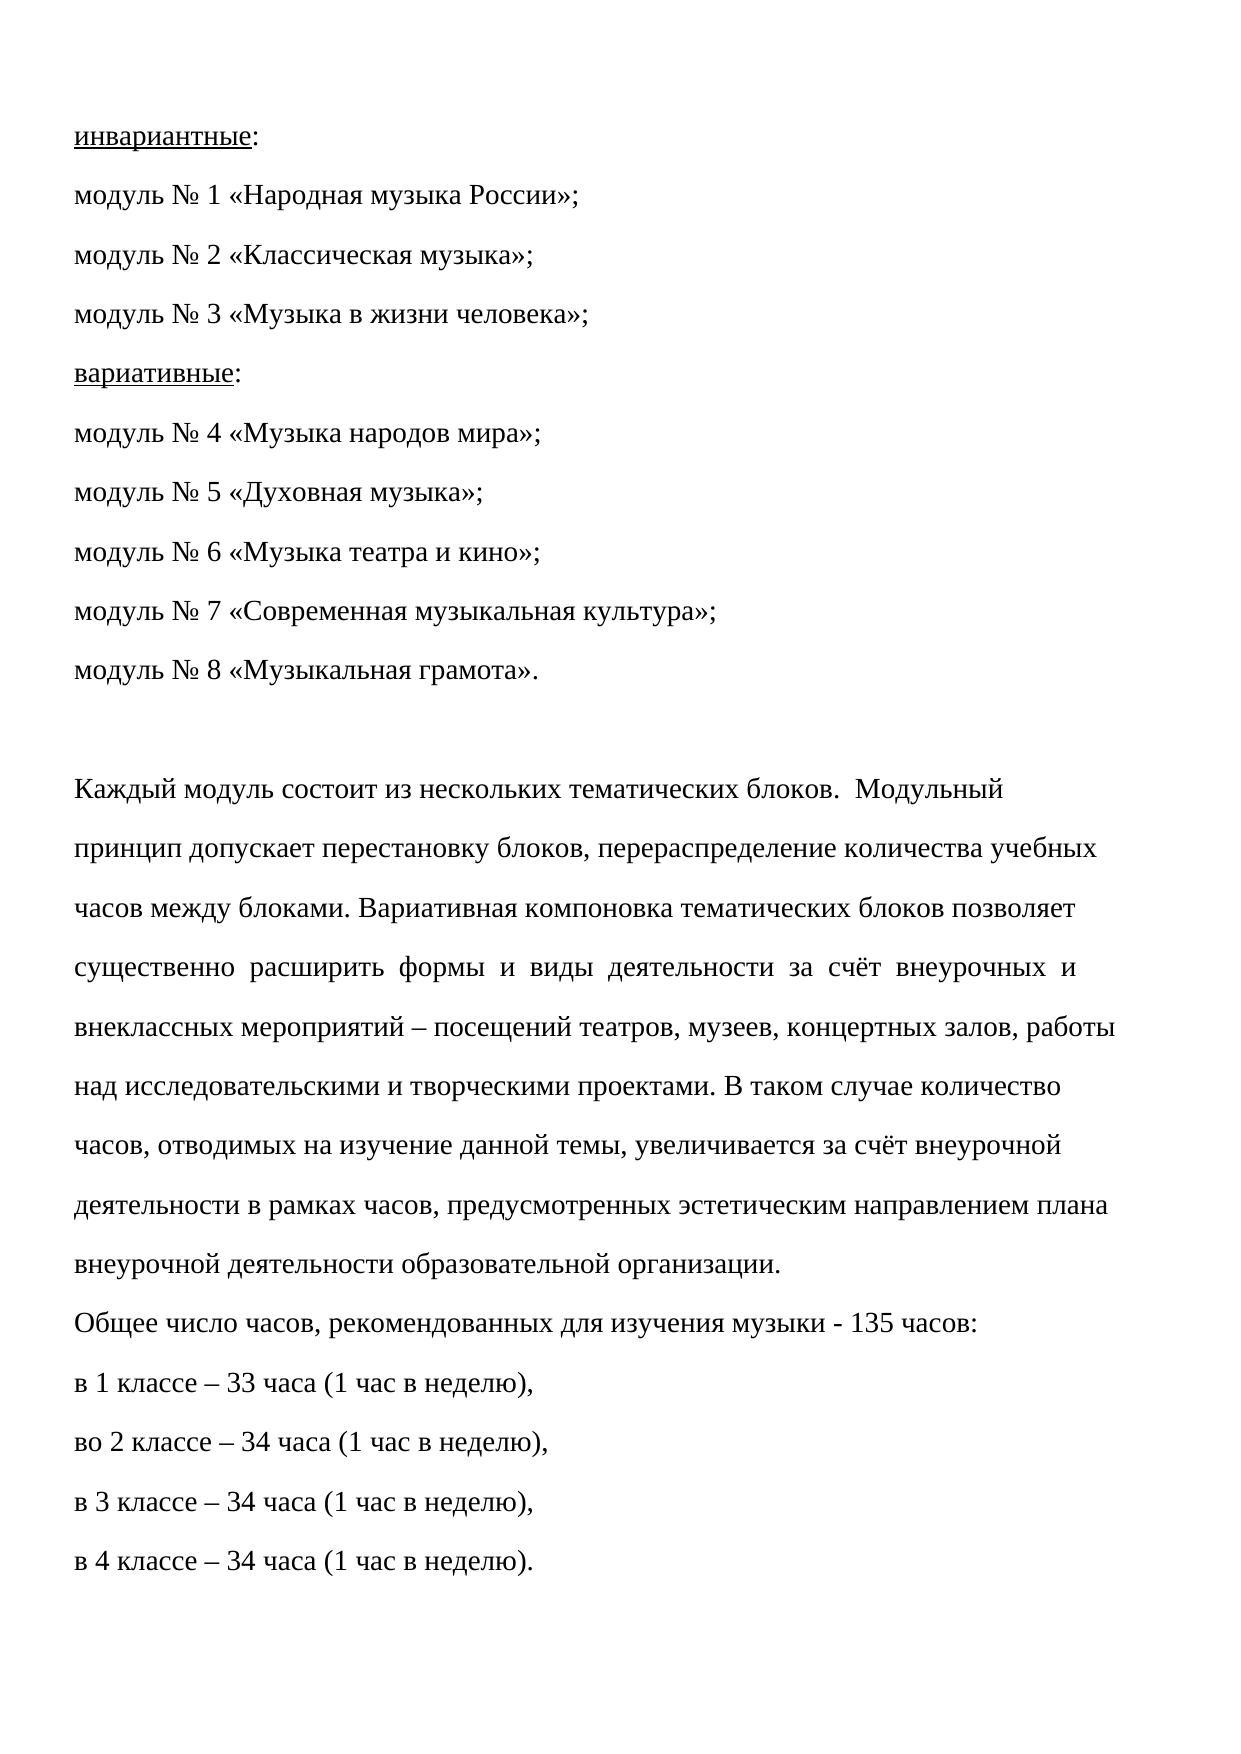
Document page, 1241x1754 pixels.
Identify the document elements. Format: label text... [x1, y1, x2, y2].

text в 4 классе – 34 часа (1 час в неделю). [74, 1543, 1181, 1577]
text модуль № 4 «Музыка народов мира»; [74, 415, 1181, 448]
text модуль № 3 «Музыка в жизни человека»; [74, 296, 1181, 330]
text модуль № 5 «Духовная музыка»; [74, 474, 1181, 508]
text инвариантные: [74, 118, 1181, 152]
text модуль № 7 «Современная музыкальная культура»; [74, 593, 1181, 627]
text часов между блоками. Вариативная компоновка тематических блоков позволяет [74, 890, 1181, 923]
text в 3 классе – 34 часа (1 час в неделю), [74, 1484, 1181, 1517]
text в 1 классе – 33 часа (1 час в неделю), [74, 1365, 1181, 1398]
text принцип допускает перестановку блоков, перераспределение количества учебных [74, 831, 1181, 864]
text модуль № 2 «Классическая музыка»; [74, 237, 1181, 270]
text вариативные: [74, 356, 1181, 389]
text Общее число часов, рекомендованных для изучения музыки - 135 часов: [74, 1306, 1181, 1339]
text внеклассных мероприятий – посещений театров, музеев, концертных залов, работы [74, 1009, 1181, 1042]
text во 2 классе – 34 часа (1 час в неделю), [74, 1424, 1181, 1458]
text Каждый модуль состоит из нескольких тематических блоков. Модульный [74, 771, 1181, 805]
text деятельности в рамках часов, предусмотренных эстетическим направлением плана [74, 1187, 1181, 1220]
text модуль № 6 «Музыка театра и кино»; [74, 534, 1181, 567]
text часов, отводимых на изучение данной темы, увеличивается за счёт внеурочной [74, 1127, 1181, 1161]
text существенно расширить формы и виды деятельности за счёт внеурочных и [74, 949, 1181, 983]
text над исследовательскими и творческими проектами. В таком случае количество [74, 1068, 1181, 1102]
text внеурочной деятельности образовательной организации. [74, 1246, 1181, 1280]
text модуль № 8 «Музыкальная грамота». [74, 652, 1181, 686]
text модуль № 1 «Народная музыка России»; [74, 177, 1181, 211]
